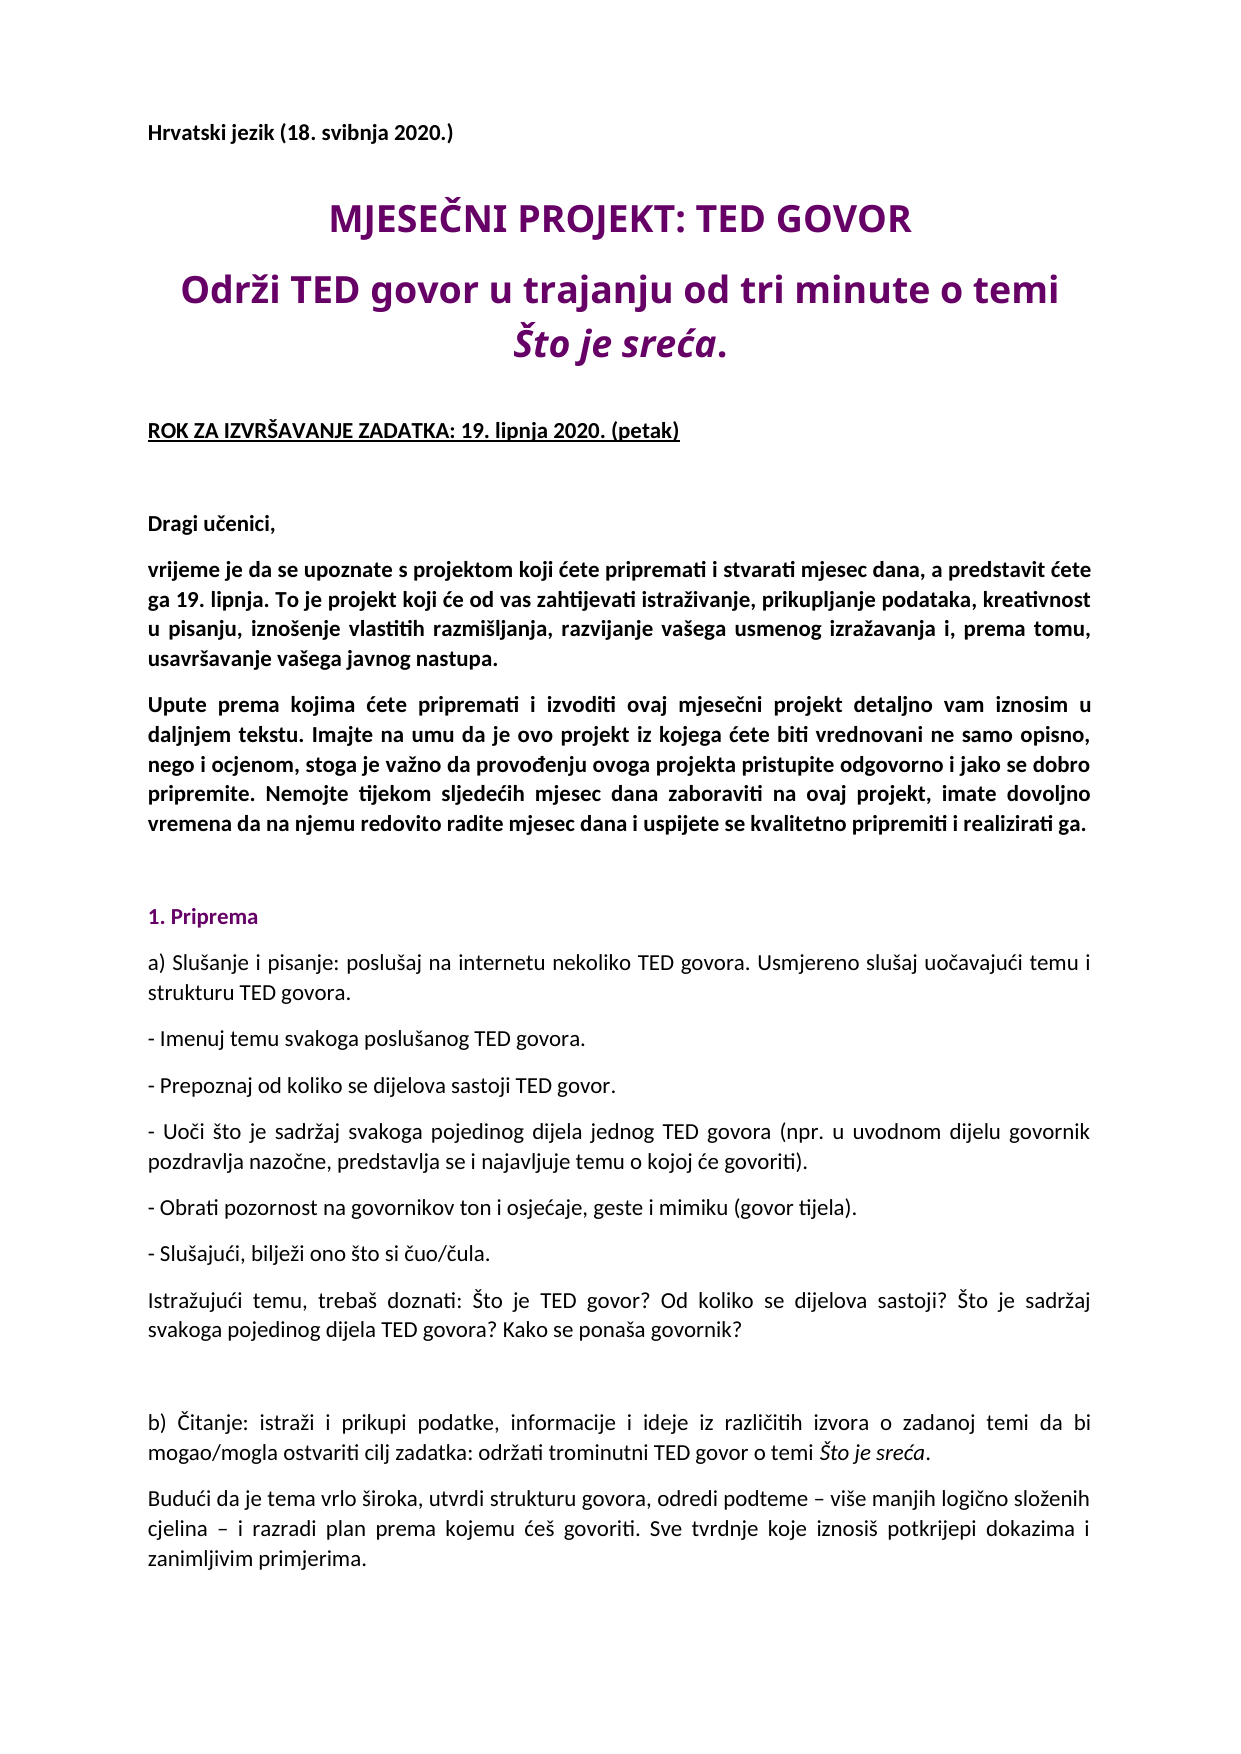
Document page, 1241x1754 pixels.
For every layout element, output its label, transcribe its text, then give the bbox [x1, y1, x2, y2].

text Upute prema kojima ćete pripremati i izvoditi ovaj mjesečni projekt detaljno vam iznosim u daljnjem tekstu. Imajte na umu da je ovo projekt iz kojega ćete biti vrednovani ne samo opisno, nego i ocjenom, stoga je važno da provođenju ovoga projekta pristupite odgovorno i jako se dobro pripremite. Nemojte tijekom sljedećih mjesec dana zaboraviti na ovaj projekt, imate dovoljno vremena da na njemu redovito radite mjesec dana i uspijete se kvalitetno pripremiti i realizirati ga. [148, 691, 1092, 837]
text 1. Priprema [148, 902, 1092, 930]
text MJESEČNI PROJEKT: TED GOVOR [148, 192, 1092, 243]
text - Prepoznaj od koliko se dijelova sastoji TED govor. [148, 1071, 1092, 1099]
text - Uoči što je sadržaj svakoga pojedinog dijela jednog TED govora (npr. u uvodnom dijelu govornik pozdravlja nazočne, predstavlja se i najavljuje temu o kojoj će govoriti). [148, 1117, 1092, 1175]
text - Imenuj temu svakoga poslušanog TED govora. [148, 1024, 1092, 1052]
text - Obrati pozornost na govornikov ton i osjećaje, geste i mimiku (govor tijela). [148, 1193, 1092, 1221]
text ROK ZA IZVRŠAVANJE ZADATKA: 19. lipnja 2020. (petak) [148, 416, 1092, 444]
text Održi TED govor u trajanju od tri minute o temi Što je sreća. [148, 263, 1092, 368]
text Dragi učenici, [148, 509, 1092, 537]
text Hrvatski jezik (18. svibnja 2020.) [148, 118, 1092, 146]
text vrijeme je da se upoznate s projektom koji ćete pripremati i stvarati mjesec dana, a predstavit ćete ga 19. lipnja. To je projekt koji će od vas zahtijevati istraživanje, prikupljanje podataka, kreativnost u pisanju, iznošenje vlastitih razmišljanja, razvijanje vašega usmenog izražavanja i, prema tomu, usavršavanje vašega javnog nastupa. [148, 555, 1092, 672]
text Budući da je tema vrlo široka, utvrdi strukturu govora, odredi podteme – više manjih logično složenih cjelina – i razradi plan prema kojemu ćeš govoriti. Sve tvrdnje koje iznosiš potkrijepi dokazima i zanimljivim primjerima. [148, 1484, 1092, 1572]
text a) Slušanje i pisanje: poslušaj na internetu nekoliko TED govora. Usmjereno slušaj uočavajući temu i strukturu TED govora. [148, 948, 1092, 1006]
text - Slušajući, bilježi ono što si čuo/čula. [148, 1239, 1092, 1267]
text Istražujući temu, trebaš doznati: Što je TED govor? Od koliko se dijelova sastoji? Što je sadržaj svakoga pojedinog dijela TED govora? Kako se ponaša govornik? [148, 1286, 1092, 1343]
text b) Čitanje: istraži i prikupi podatke, informacije i ideje iz različitih izvora o zadanoj temi da bi mogao/mogla ostvariti cilj zadatka: održati trominutni TED govor o temi Što je sreća. [148, 1408, 1092, 1466]
